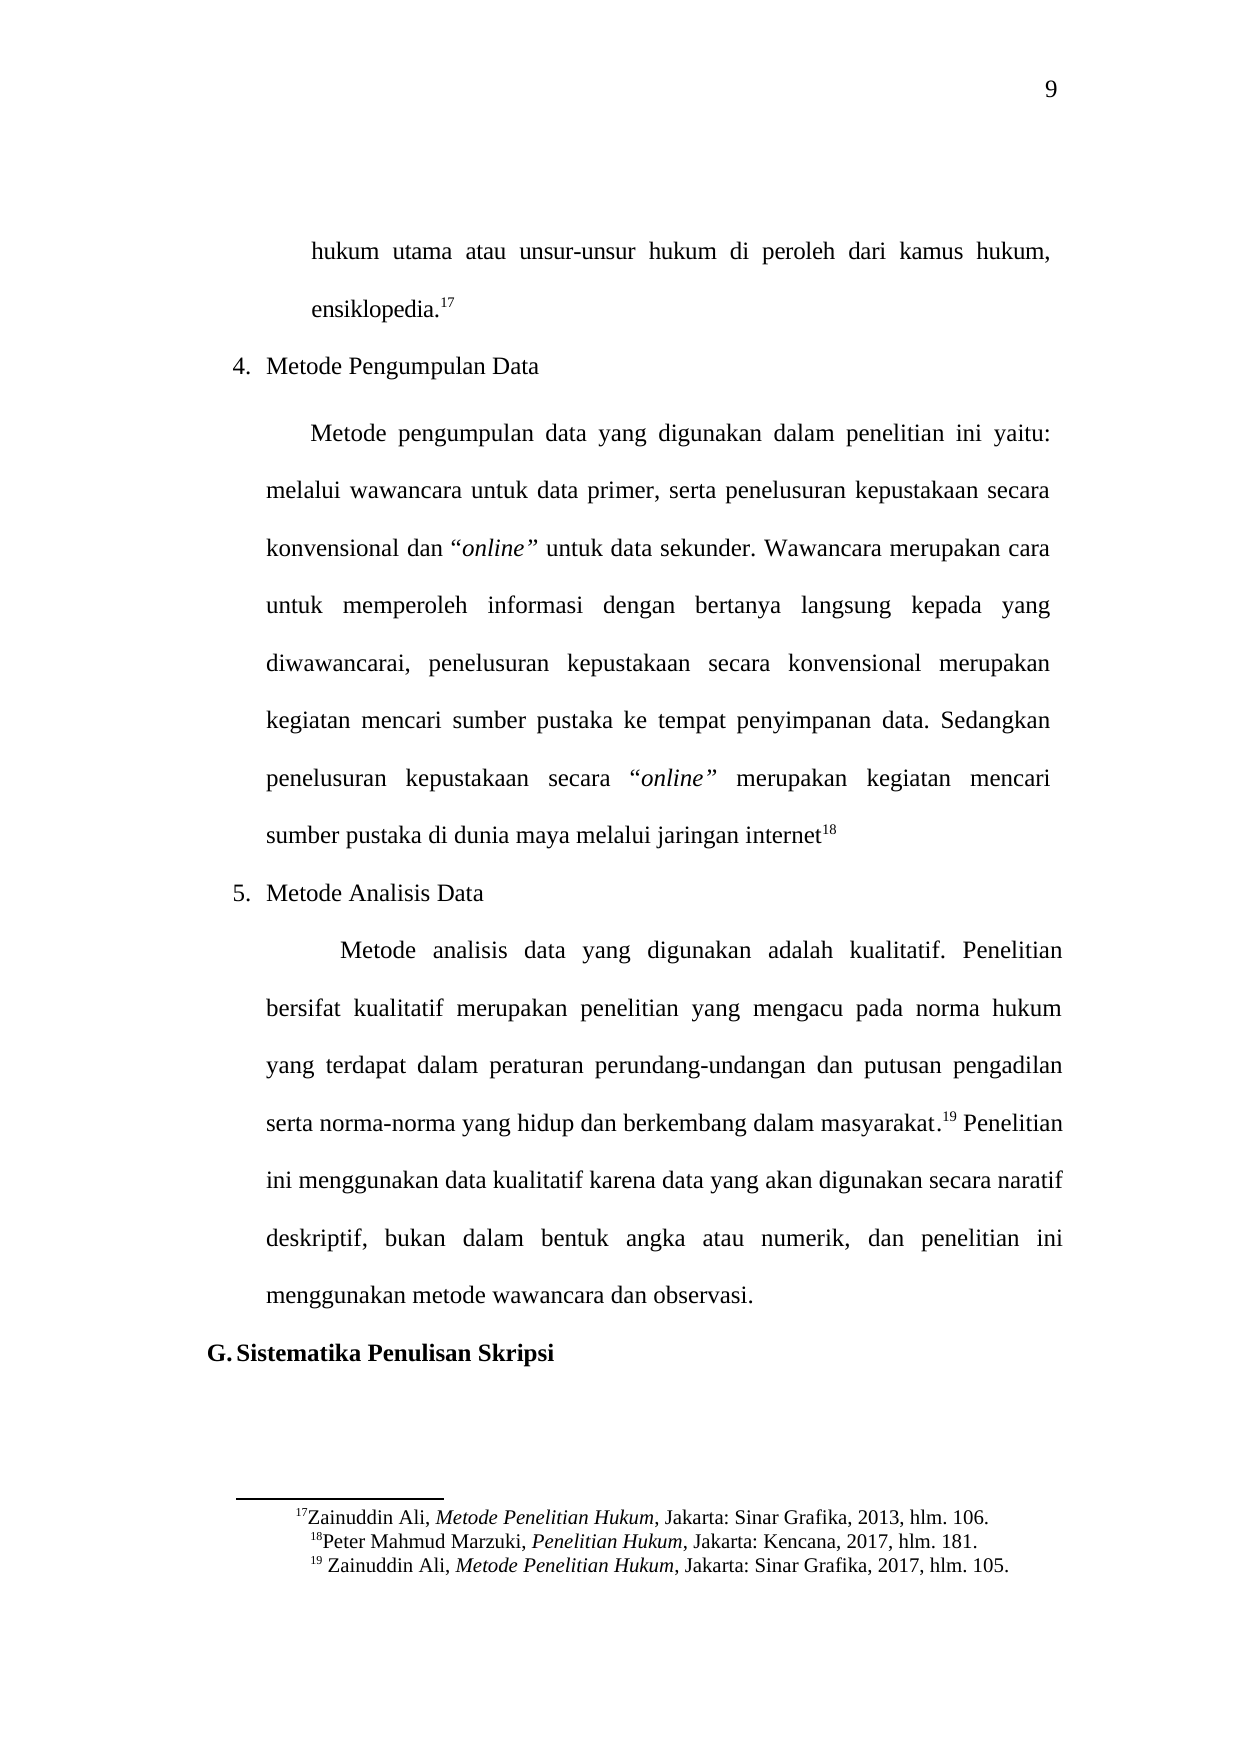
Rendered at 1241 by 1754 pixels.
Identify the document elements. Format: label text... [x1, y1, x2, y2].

list Sistematika Penulisan Skripsi [207, 1338, 1063, 1367]
text Metode pengumpulan data yang digunakan dalam penelitian ini yaitu: melalui wawancara untuk data primer, serta penelusuran kepustakaan secara konvensional dan “online” untuk data sekunder. Wawancara merupakan cara untuk memperoleh informasi dengan bertanya langsung kepada yang diwawancarai, penelusuran kepustakaan secara konvensional merupakan kegiatan mencari sumber pustaka ke tempat penyimpanan data. Sedangkan penelusuran kepustakaan secara “online” merupakan kegiatan mencari sumber pustaka di dunia maya melalui jaringan internet [266, 418, 1051, 849]
list Metode Pengumpulan Data [251, 351, 1063, 380]
text Metode analisis data yang digunakan adalah kualitatif. Penelitian bersifat kualitatif merupakan penelitian yang mengacu pada norma hukum yang terdapat dalam peraturan perundang-undangan dan putusan pengadilan serta norma-norma yang hidup dan berkembang dalam masyarakat. Penelitian ini menggunakan data kualitatif karena data yang akan digunakan secara naratif deskriptif, bukan dalam bentuk angka atau numerik, dan penelitian ini menggunakan metode wawancara dan observasi. [266, 936, 1063, 1309]
list Metode Analisis Data [251, 878, 1063, 907]
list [274, 236, 1051, 322]
